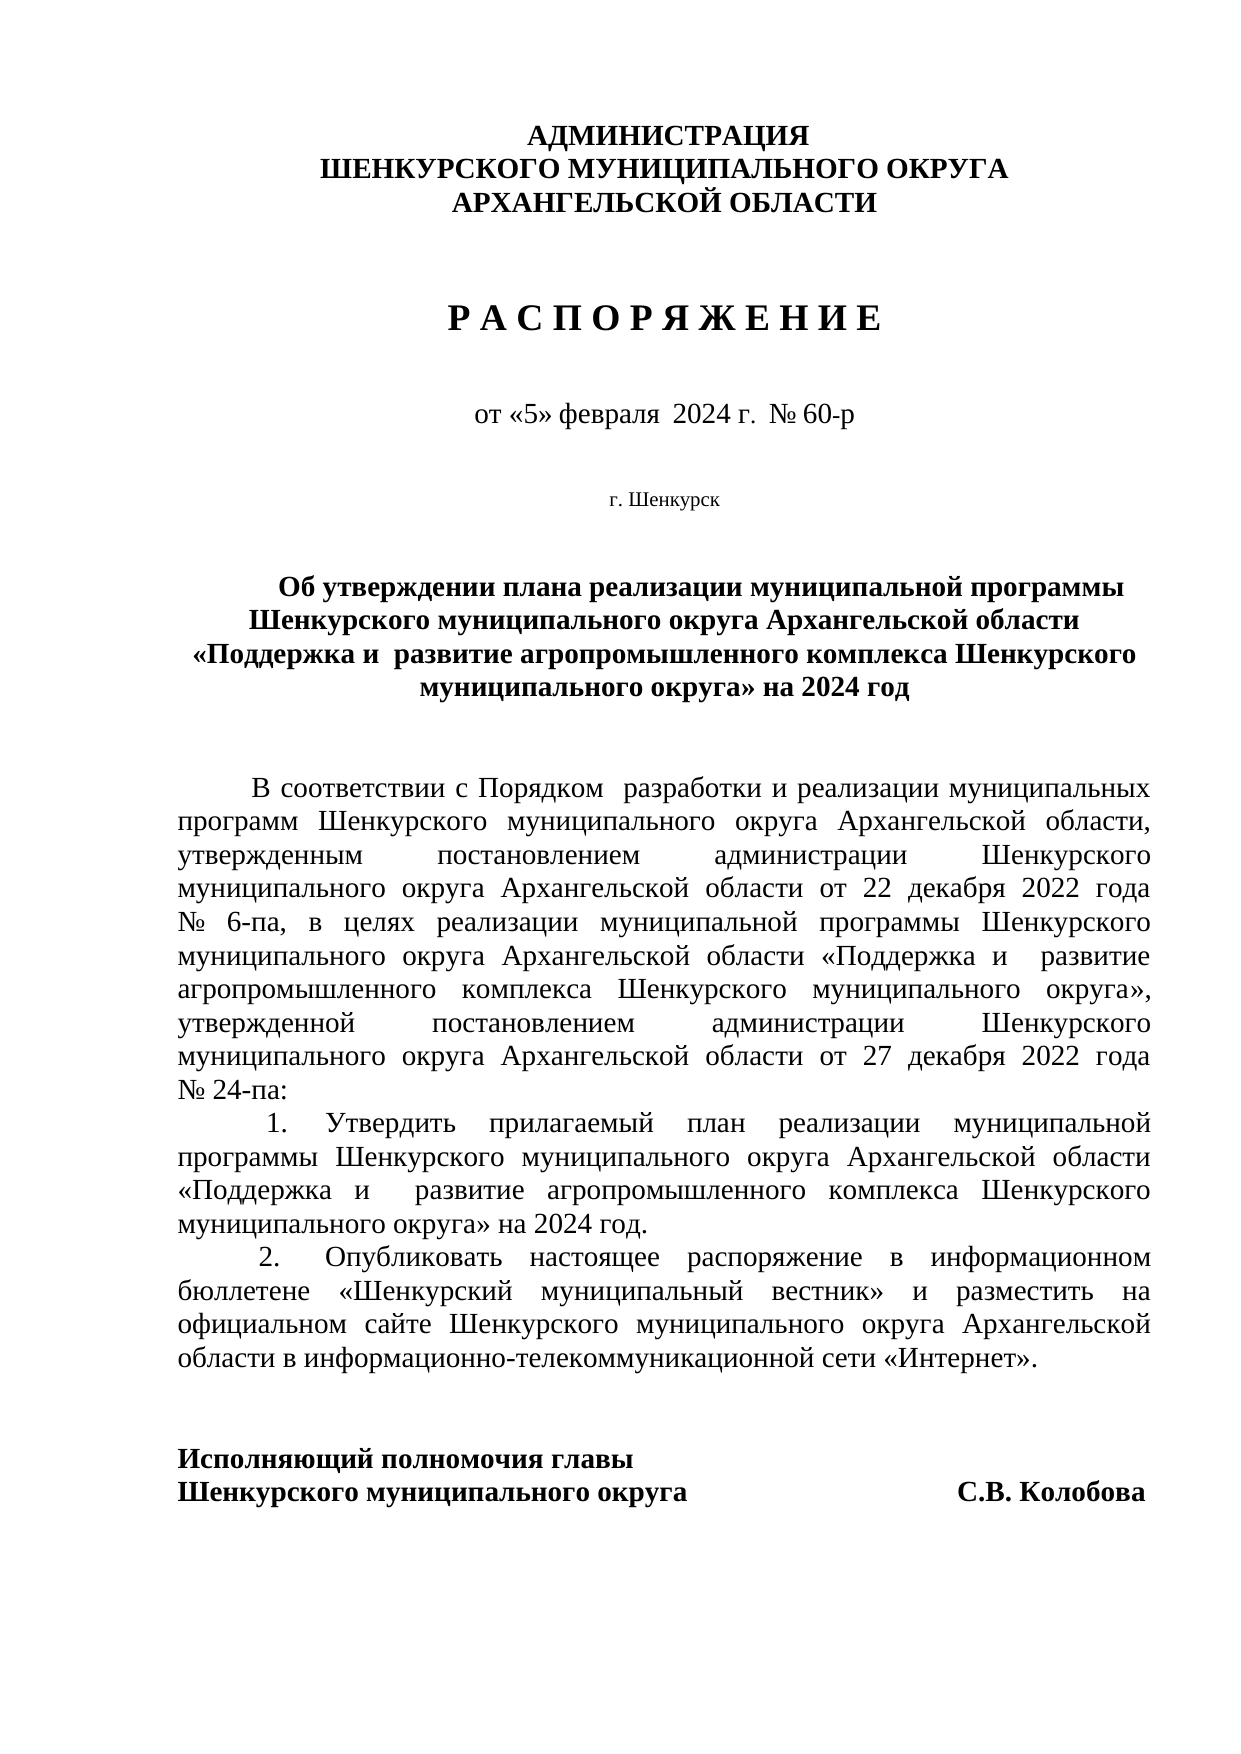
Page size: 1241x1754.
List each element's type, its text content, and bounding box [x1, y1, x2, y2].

text АРХАНГЕЛЬСКОЙ ОБЛАСТИ [177, 185, 1152, 219]
text Об утверждении плана реализации муниципальной программы Шенкурского муниципального округа Архангельской области «Поддержка и развитие агропромышленного комплекса Шенкурского муниципального округа» на 2024 год [177, 569, 1152, 703]
title АДМИНИСТРАЦИЯ [177, 118, 1152, 152]
text Р А С П О Р Я Ж Е Н И Е [177, 295, 1152, 338]
text 1. Утвердить прилагаемый план реализации муниципальной программы Шенкурского муниципального округа Архангельской области «Поддержка и развитие агропромышленного комплекса Шенкурского муниципального округа» на 2024 год. [177, 1105, 1152, 1239]
text 2. Опубликовать настоящее распоряжение в информационном бюллетене «Шенкурский муниципальный вестник» и разместить на официальном сайте Шенкурского муниципального округа Архангельской области в информационно-телекоммуникационной сети «Интернет». [177, 1239, 1152, 1374]
text от «5» февраля 2024 г. № 60-р [177, 396, 1152, 429]
text г. Шенкурск [177, 487, 1152, 511]
text В соответствии с Порядком разработки и реализации муниципальных программ Шенкурского муниципального округа Архангельской области, утвержденным постановлением администрации Шенкурского муниципального округа Архангельской области от 22 декабря 2022 года № 6-па, в целях реализации муниципальной программы Шенкурского муниципального округа Архангельской области «Поддержка и развитие агропромышленного комплекса Шенкурского муниципального округа», утвержденной постановлением администрации Шенкурского муниципального округа Архангельской области от 27 декабря 2022 года № 24-па: [177, 770, 1152, 1105]
text Исполняющий полномочия главы [177, 1441, 1152, 1474]
title ШЕНКУРСКОГО МУНИЦИПАЛЬНОГО ОКРУГА [177, 152, 1152, 185]
text Шенкурского муниципального округа С.В. Колобова [177, 1474, 1152, 1508]
